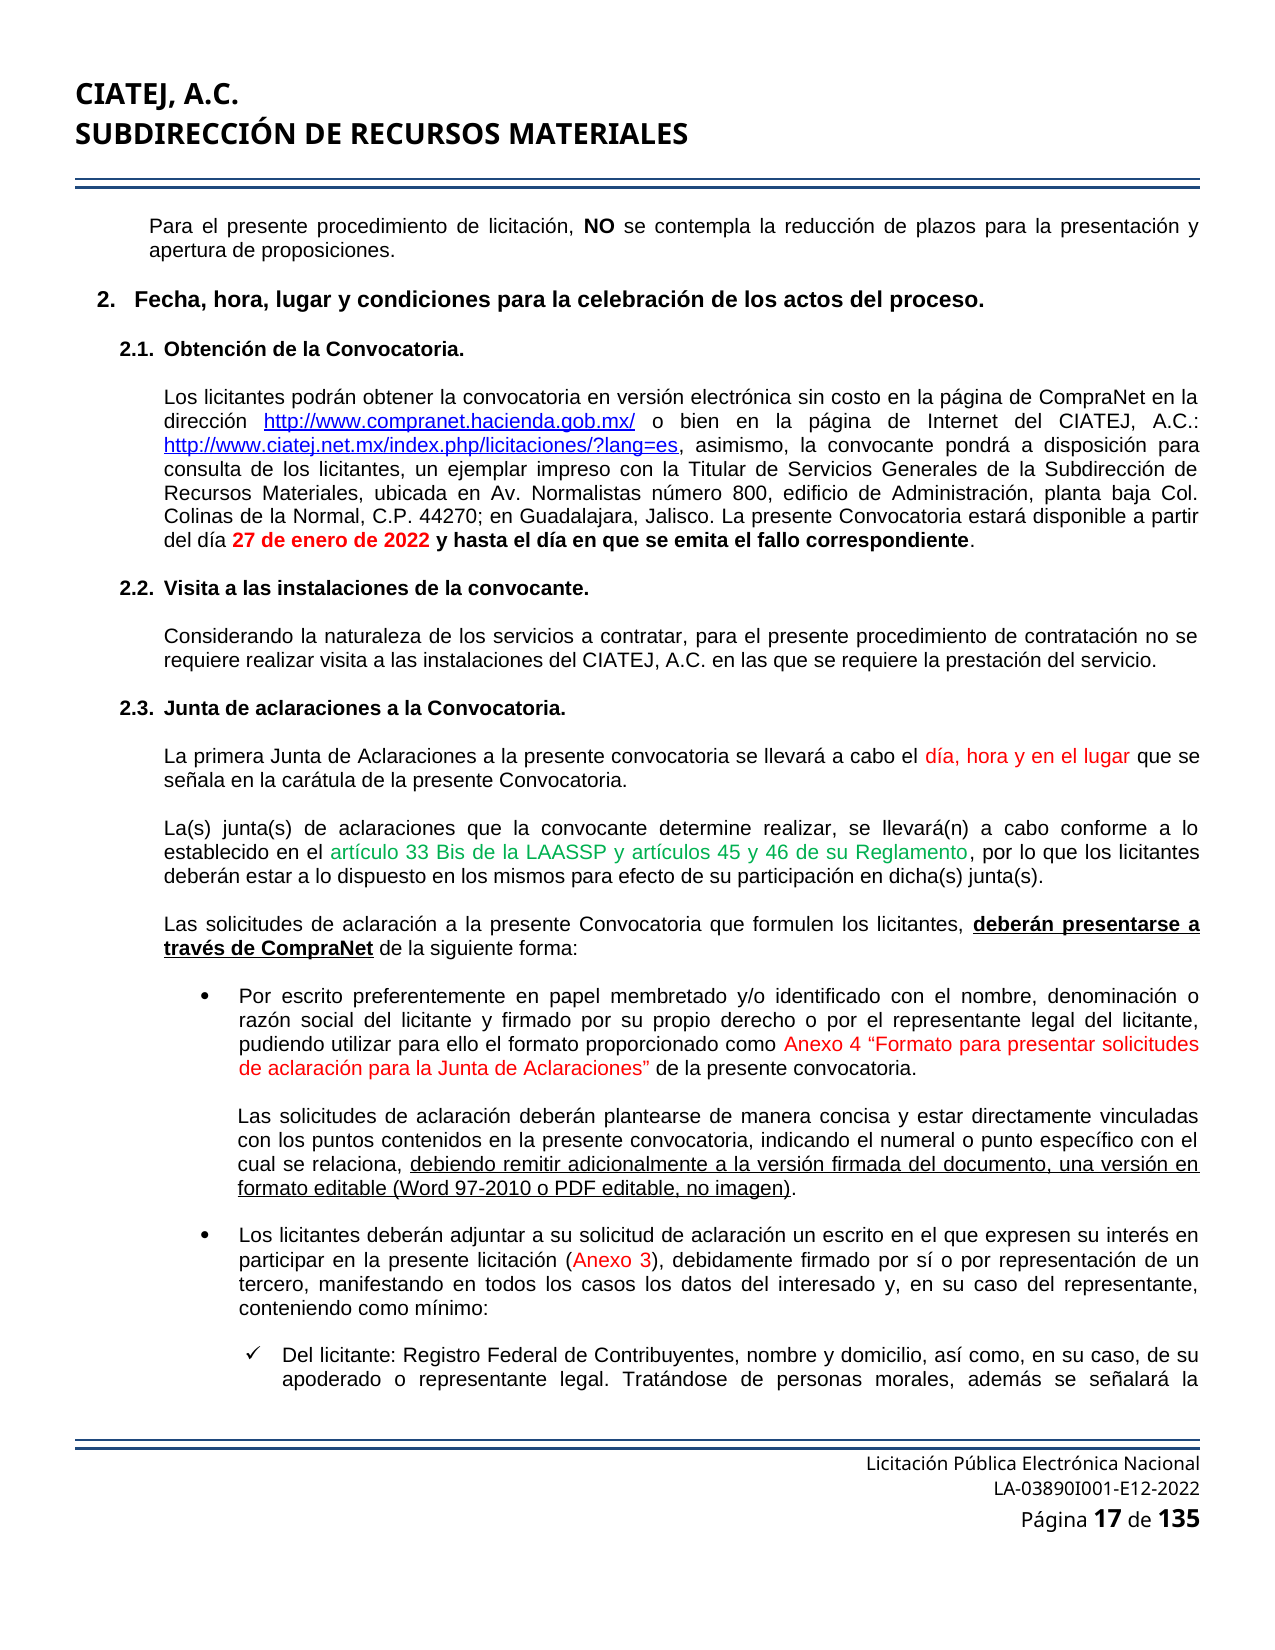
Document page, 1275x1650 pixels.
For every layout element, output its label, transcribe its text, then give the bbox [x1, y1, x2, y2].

list Las solicitudes de aclaración deberán plantearse de manera concisa y estar directamente vinculadas con los puntos contenidos en la presente convocatoria, indicando el numeral o punto específico con el cual se relaciona, debiendo remitir adicionalmente a la versión firmada del documento, una versión en formato editable (Word 97-2010 o PDF editable, no imagen). [237, 1103, 1200, 1199]
list Junta de aclaraciones a la Convocatoria. [119, 696, 1200, 720]
list Los licitantes deberán adjuntar a su solicitud de aclaración un escrito en el que expresen su interés en participar en la presente licitación (Anexo 3), debidamente firmado por sí o por representación de un tercero, manifestando en todos los casos los datos del interesado y, en su caso del representante, conteniendo como mínimo: [201, 1223, 1200, 1319]
list La primera Junta de Aclaraciones a la presente convocatoria se llevará a cabo el día, hora y en el lugar que se señala en la carátula de la presente Convocatoria. [164, 744, 1200, 792]
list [244, 1343, 1200, 1391]
list La(s) junta(s) de aclaraciones que la convocante determine realizar, se llevará(n) a cabo conforme a lo establecido en el artículo 33 Bis de la LAASSP y artículos 45 y 46 de su Reglamento, por lo que los licitantes deberán estar a lo dispuesto en los mismos para efecto de su participación en dicha(s) junta(s). [164, 816, 1200, 888]
list Fecha, hora, lugar y condiciones para la celebración de los actos del proceso. [97, 286, 1200, 313]
list Considerando la naturaleza de los servicios a contratar, para el presente procedimiento de contratación no se requiere realizar visita a las instalaciones del CIATEJ, A.C. en las que se requiere la prestación del servicio. [164, 624, 1200, 672]
list Por escrito preferentemente en papel membretado y/o identificado con el nombre, denominación o razón social del licitante y firmado por su propio derecho o por el representante legal del licitante, pudiendo utilizar para ello el formato proporcionado como Anexo 4 “Formato para presentar solicitudes de aclaración para la Junta de Aclaraciones” de la presente convocatoria. [201, 984, 1200, 1079]
list Para el presente procedimiento de licitación, NO se contempla la reducción de plazos para la presentación y apertura de proposiciones. [149, 213, 1200, 261]
list Visita a las instalaciones de la convocante. [119, 576, 1200, 600]
list Las solicitudes de aclaración a la presente Convocatoria que formulen los licitantes, deberán presentarse a través de CompraNet de la siguiente forma: [164, 912, 1200, 960]
list Los licitantes podrán obtener la convocatoria en versión electrónica sin costo en la página de CompraNet en la dirección http://www.compranet.hacienda.gob.mx/ o bien en la página de Internet del CIATEJ, A.C.: http://www.ciatej.net.mx/index.php/licitaciones/?lang=es, asimismo, la convocante pondrá a disposición para consulta de los licitantes, un ejemplar impreso con la Titular de Servicios Generales de la Subdirección de Recursos Materiales, ubicada en Av. Normalistas número 800, edificio de Administración, planta baja Col. Colinas de la Normal, C.P. 44270; en Guadalajara, Jalisco. La presente Convocatoria estará disponible a partir del día 27 de enero de 2022 y hasta el día en que se emita el fallo correspondiente. [164, 384, 1200, 552]
list Obtención de la Convocatoria. [119, 337, 1200, 361]
